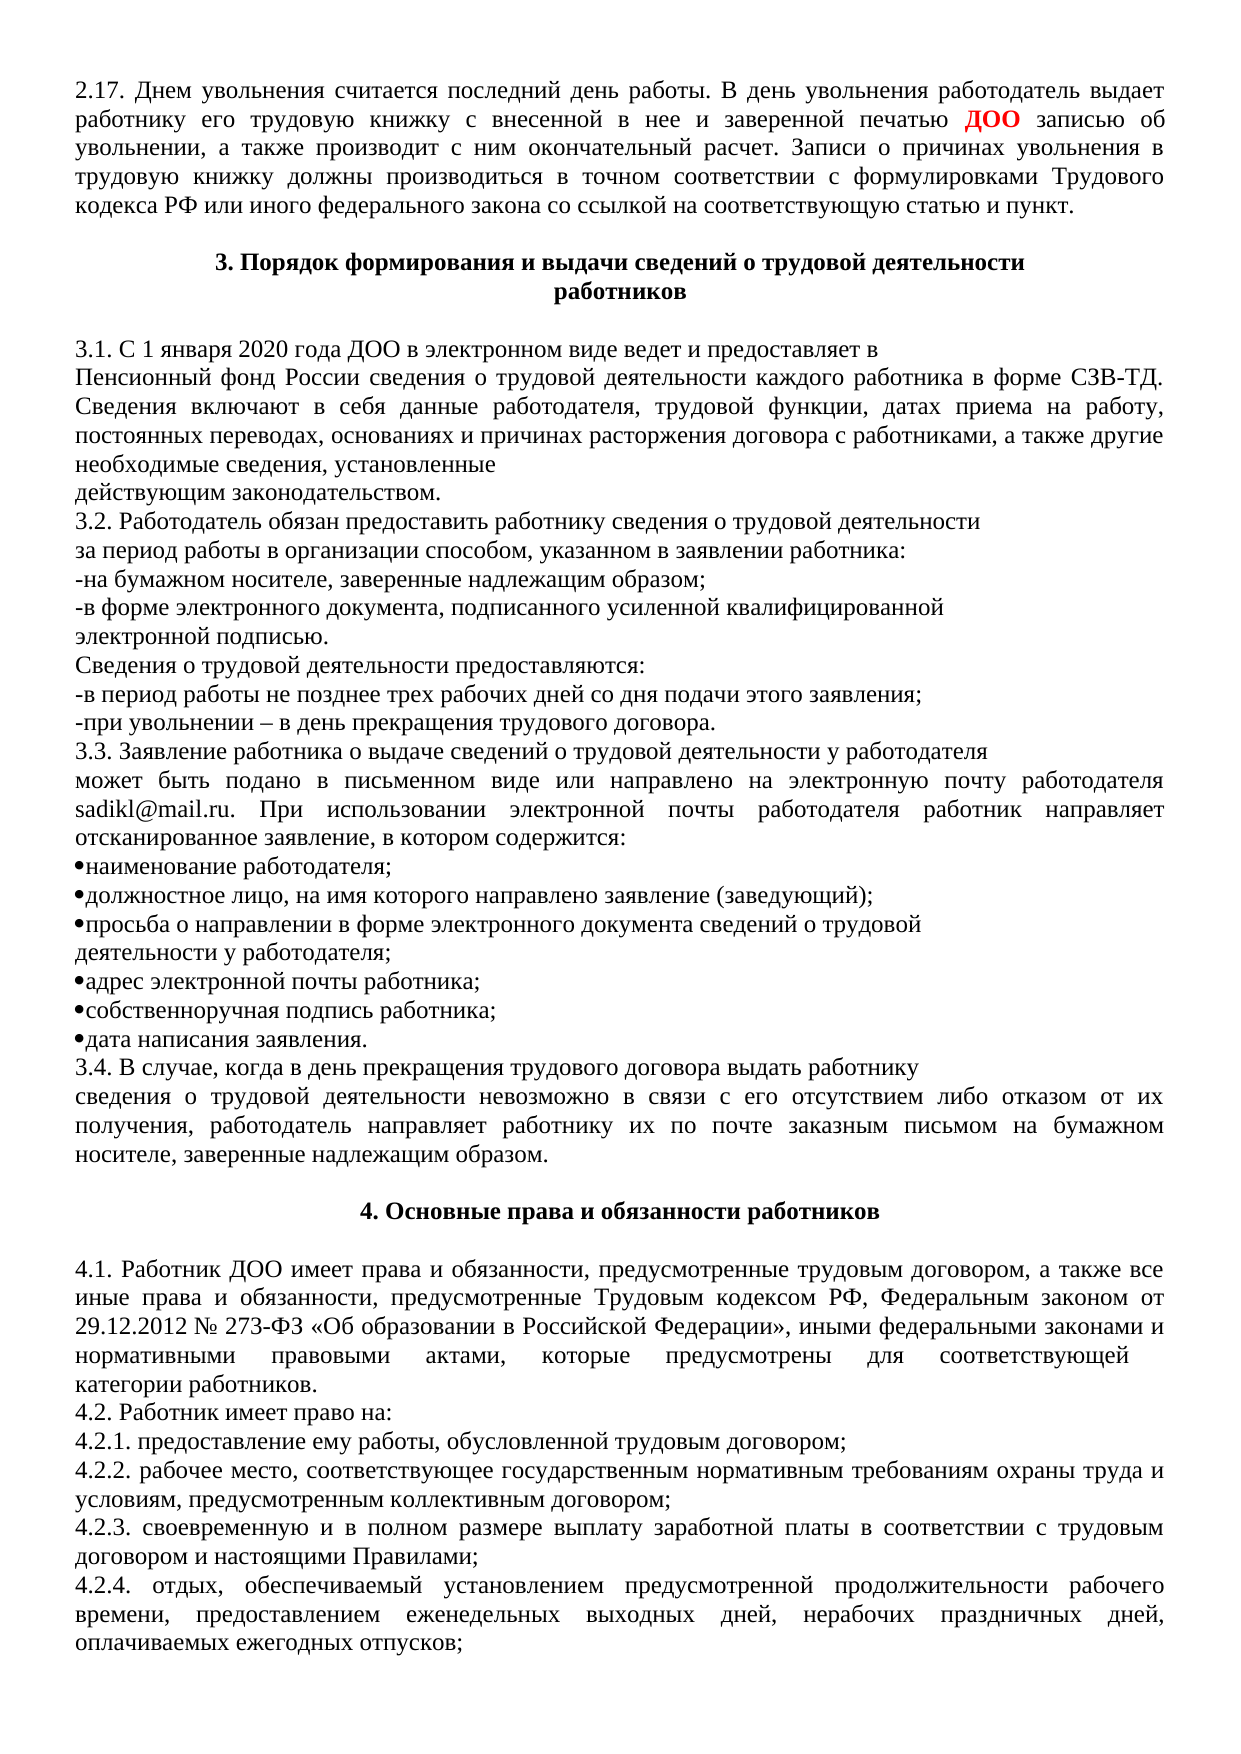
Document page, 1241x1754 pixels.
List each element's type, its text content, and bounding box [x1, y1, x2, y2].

text 3.3. Заявление работника о выдаче сведений о трудовой деятельности у работодателя [75, 736, 1165, 765]
text просьба о направлении в форме электронного документа сведений о трудовой [75, 909, 1165, 937]
text Пенсионный фонд России сведения о трудовой деятельности каждого работника в форме СЗВ-ТД. Сведения включают в себя данные работодателя, трудовой функции, датах приема на работу, постоянных переводах, основаниях и причинах расторжения договора с работниками, а также другие необходимые сведения, установленные [75, 362, 1165, 477]
text 4.1. Работник ДОО имеет права и обязанности, предусмотренные трудовым договором, а также все иные права и обязанности, предусмотренные Трудовым кодексом РФ, Федеральным законом от 29.12.2012 № 273-ФЗ «Об образовании в Российской Федерации», иными федеральными законами и нормативными правовыми актами, которые предусмотрены для соответствующей категории работников. [75, 1254, 1165, 1397]
text Сведения о трудовой деятельности предоставляются: [75, 650, 1165, 679]
text адрес электронной почты работника; [75, 966, 1165, 995]
text за период работы в организации способом, указанном в заявлении работника: [75, 535, 1165, 564]
text может быть подано в письменном виде или направлено на электронную почту работодателя sadikl@mail.ru. При использовании электронной почты работодателя работник направляет отсканированное заявление, в котором содержится: [75, 765, 1165, 851]
text работников [75, 276, 1165, 305]
text 3.4. В случае, когда в день прекращения трудового договора выдать работнику [75, 1052, 1165, 1081]
text -при увольнении – в день прекращения трудового договора. [75, 707, 1165, 736]
text 2.17. Днем увольнения считается последний день работы. В день увольнения работодатель выдает работнику его трудовую книжку с внесенной в нее и заверенной печатью ДОО записью об увольнении, а также производит с ним окончательный расчет. Записи о причинах увольнения в трудовую книжку должны производиться в точном соответствии с формулировками Трудового кодекса РФ или иного федерального закона со ссылкой на соответствующую статью и пункт. [75, 75, 1165, 219]
text 3. Порядок формирования и выдачи сведений о трудовой деятельности [75, 247, 1165, 276]
text наименование работодателя; [75, 851, 1165, 880]
text 3.2. Работодатель обязан предоставить работнику сведения о трудовой деятельности [75, 506, 1165, 535]
text 4.2.4. отдых, обеспечиваемый установлением предусмотренной продолжительности рабочего времени, предоставлением еженедельных выходных дней, нерабочих праздничных дней, оплачиваемых ежегодных отпусков; [75, 1570, 1165, 1656]
text -на бумажном носителе, заверенные надлежащим образом; [75, 564, 1165, 592]
text 4.2.1. предоставление ему работы, обусловленной трудовым договором; [75, 1426, 1165, 1455]
text 3.1. С 1 января 2020 года ДОО в электронном виде ведет и предоставляет в [75, 334, 1165, 362]
text действующим законодательством. [75, 477, 1165, 506]
text 4.2.3. своевременную и в полном размере выплату заработной платы в соответствии с трудовым договором и настоящими Правилами; [75, 1512, 1165, 1570]
text деятельности у работодателя; [75, 937, 1165, 966]
text сведения о трудовой деятельности невозможно в связи с его отсутствием либо отказом от их получения, работодатель направляет работнику их по почте заказным письмом на бумажном носителе, заверенные надлежащим образом. [75, 1081, 1165, 1167]
text 4.2. Работник имеет право на: [75, 1397, 1165, 1426]
text -в форме электронного документа, подписанного усиленной квалифицированной [75, 592, 1165, 621]
text 4. Основные права и обязанности работников [75, 1196, 1165, 1225]
text электронной подписью. [75, 621, 1165, 650]
text собственноручная подпись работника; [75, 995, 1165, 1024]
text дата написания заявления. [75, 1024, 1165, 1052]
text 4.2.2. рабочее место, соответствующее государственным нормативным требованиям охраны труда и условиям, предусмотренным коллективным договором; [75, 1455, 1165, 1512]
text должностное лицо, на имя которого направлено заявление (заведующий); [75, 880, 1165, 909]
text -в период работы не позднее трех рабочих дней со дня подачи этого заявления; [75, 679, 1165, 707]
